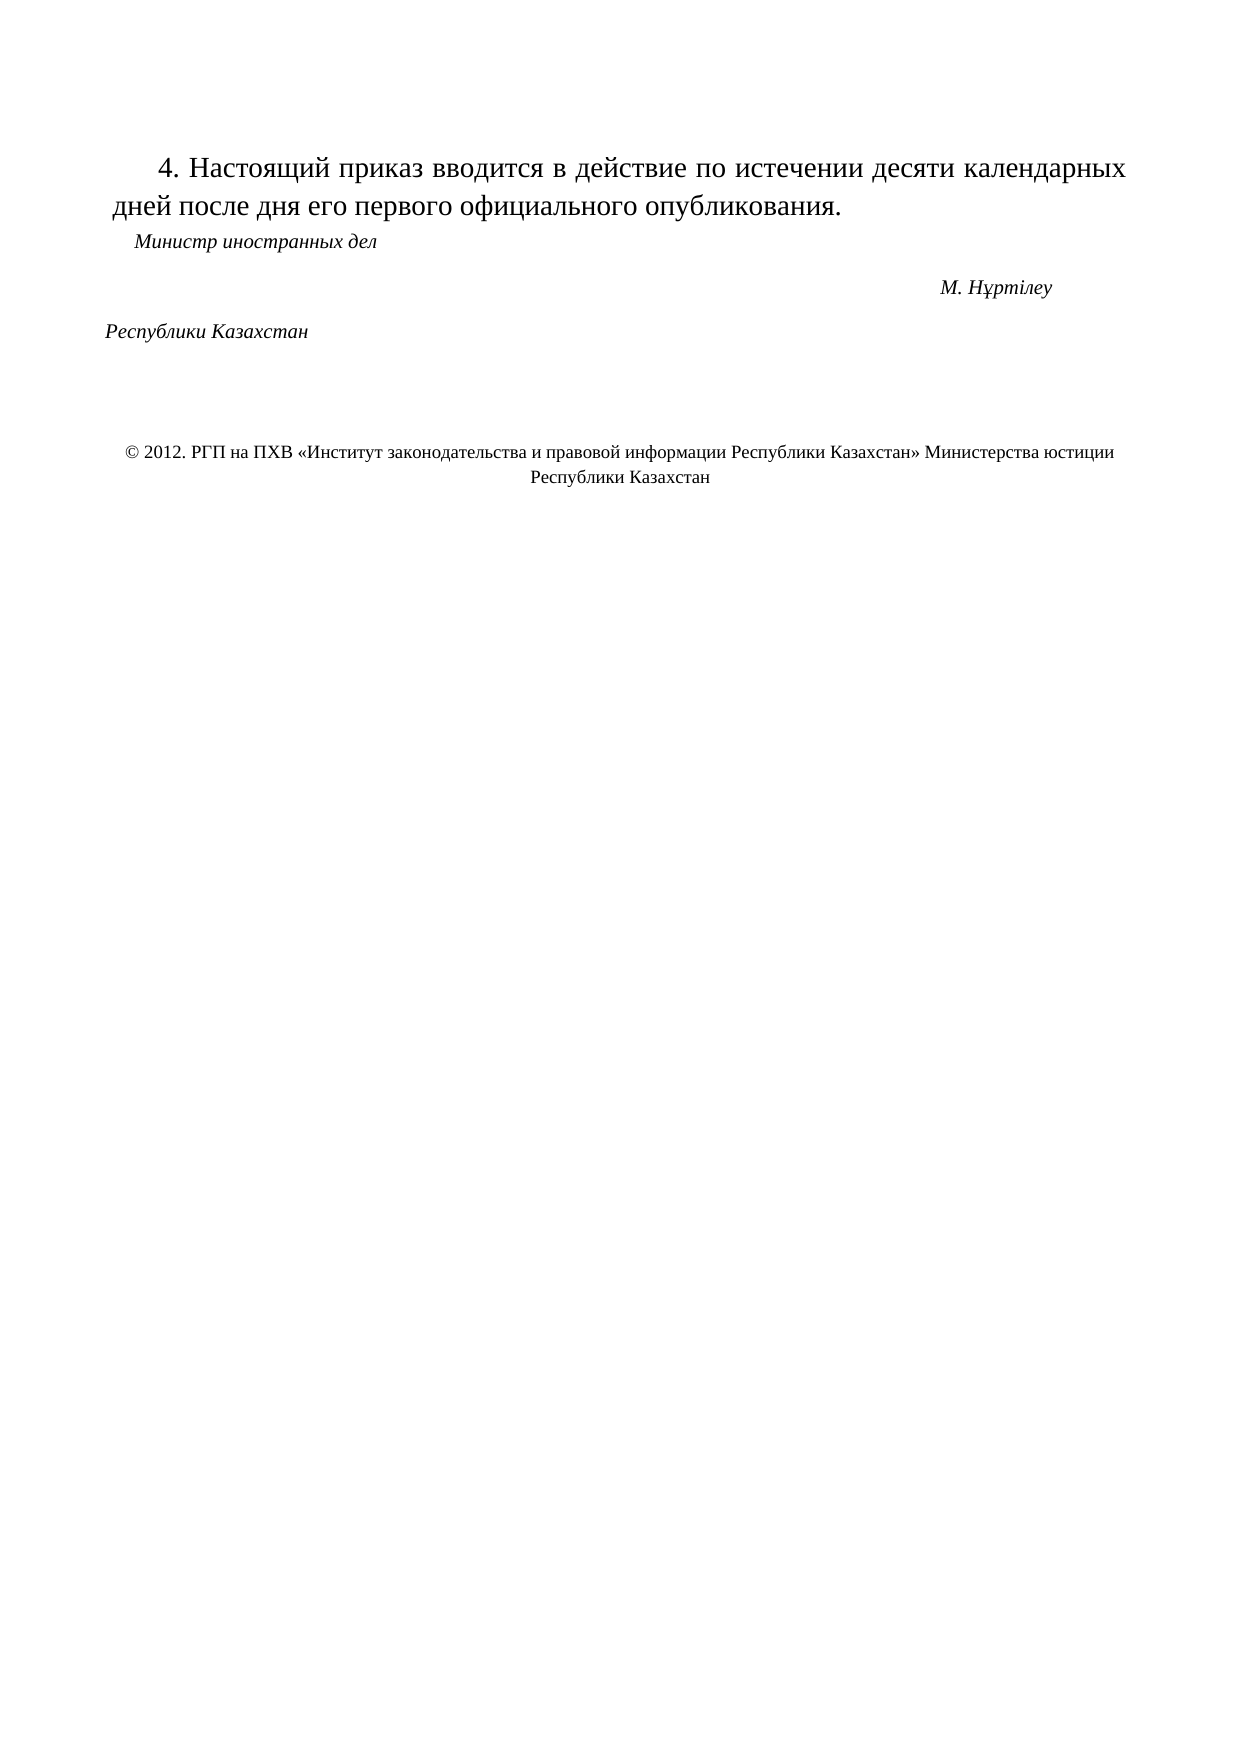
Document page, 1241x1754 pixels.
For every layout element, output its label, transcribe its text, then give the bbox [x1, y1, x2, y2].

table_header Министр иностранных дел Республики Казахстан [101, 227, 939, 350]
table_header М. Нұртілеу [939, 227, 1240, 350]
text 4. Настоящий приказ вводится в действие по истечении десяти календарных дней после дня его первого официального опубликования. [112, 150, 1128, 222]
text © 2012. РГП на ПХВ «Институт законодательства и правовой информации Республики Казахстан» Министерства юстиции Республики Казахстан [112, 441, 1128, 487]
